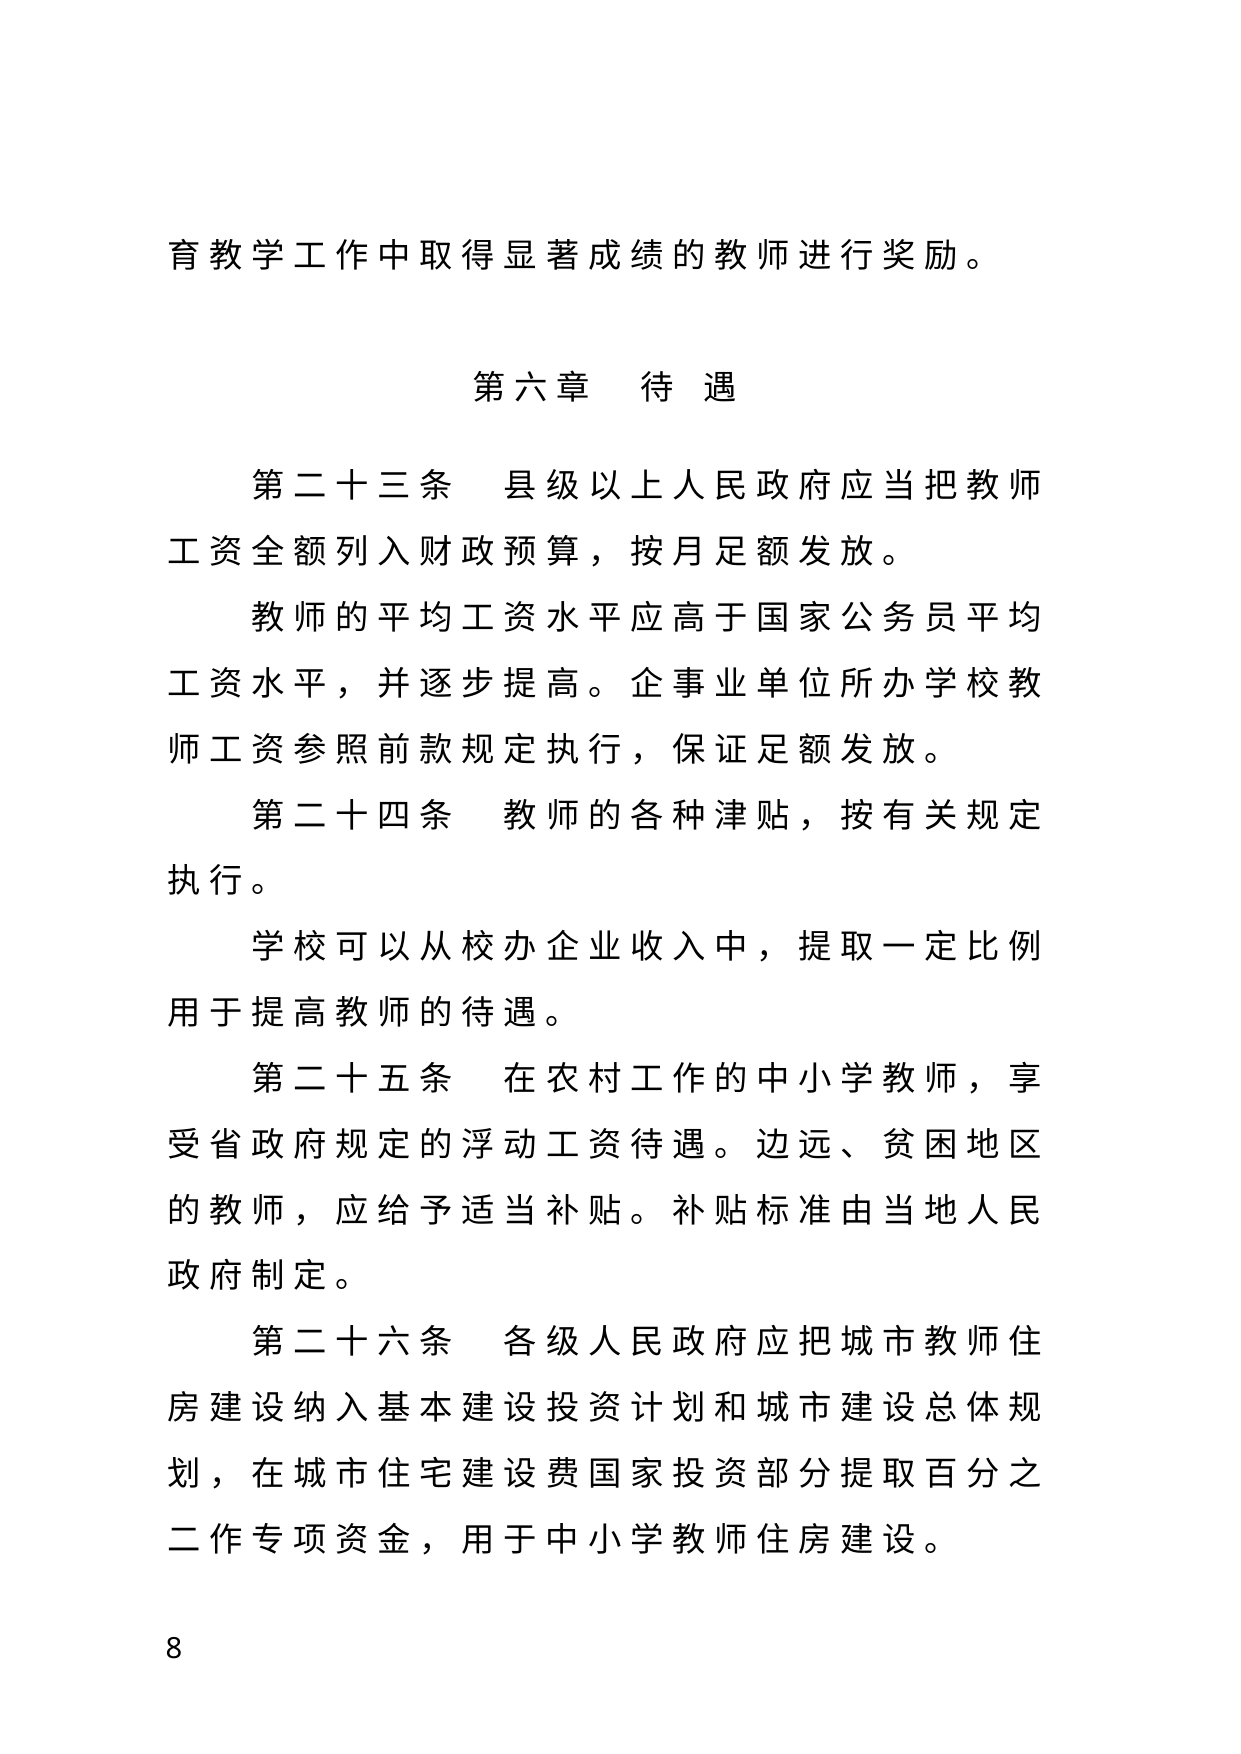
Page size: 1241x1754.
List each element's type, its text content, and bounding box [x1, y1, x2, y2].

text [167, 220, 1051, 352]
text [167, 450, 1051, 1569]
text 第六章 待 遇 [167, 352, 1051, 450]
